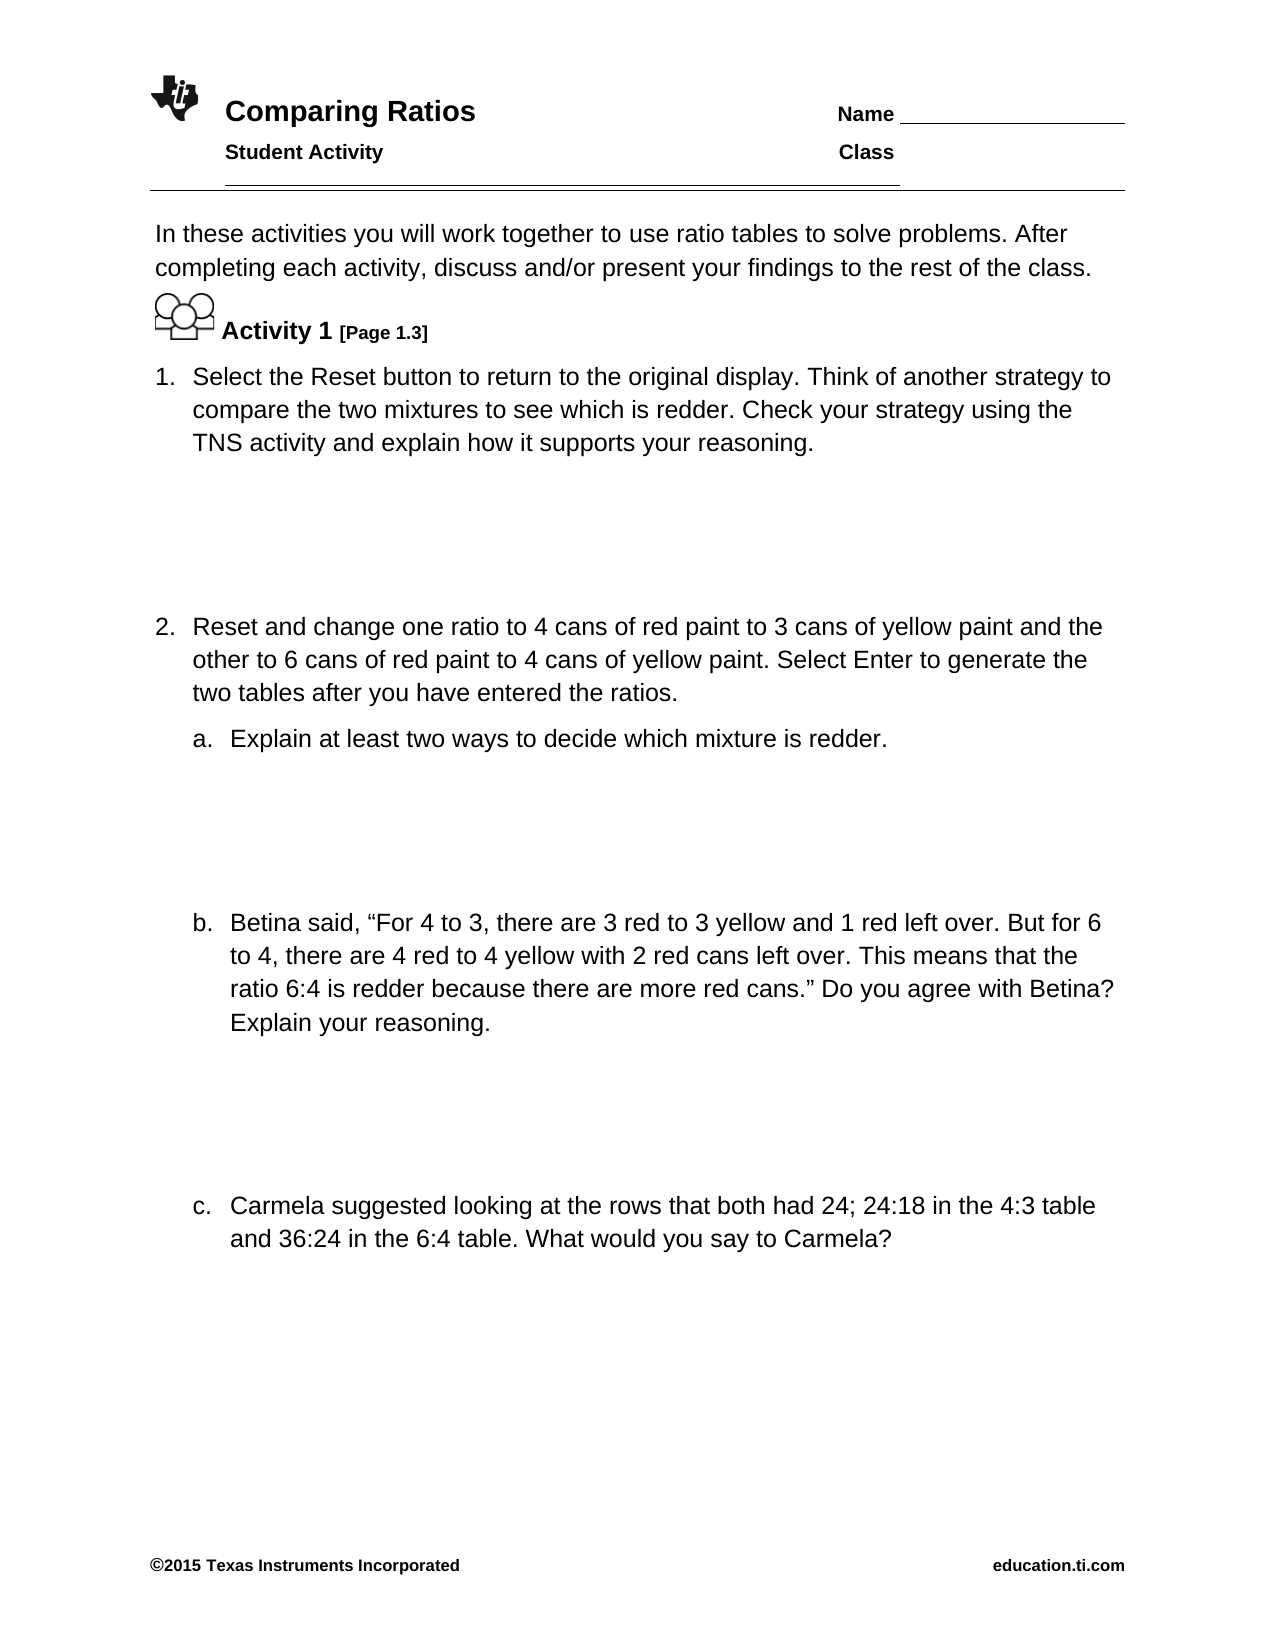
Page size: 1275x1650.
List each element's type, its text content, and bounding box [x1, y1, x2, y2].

table_header In these activities you will work together to use ratio tables to solve problems. After completing each activity, discuss and/or present your findings to the rest of the class. [144, 215, 1131, 294]
table_cell c. Carmela suggested looking at the rows that both had 24; 24:18 in the 4:3 table and 36:24 in the 6:4 table. What would you say to Carmela? [144, 1186, 1131, 1403]
table_cell 2. Reset and change one ratio to 4 cans of red paint to 3 cans of yellow paint and the other to 6 cans of red paint to 4 cans of yellow paint. Select Enter to generate the two tables after you have entered the ratios. a. Explain at least two ways to decide which mixture is redder. [144, 607, 1131, 903]
table_cell b. Betina said, “For 4 to 3, there are 3 red to 3 yellow and 1 red left over. But for 6 to 4, there are 4 red to 4 yellow with 2 red cans left over. This means that the ratio 6:4 is redder because there are more red cans.” Do you agree with Betina? Explain your reasoning. [144, 903, 1131, 1186]
picture [155, 293, 215, 340]
picture [150, 75, 199, 122]
table_cell 1. Select the Reset button to return to the original display. Think of another strategy to compare the two mixtures to see which is redder. Check your strategy using the TNS activity and explain how it supports your reasoning. [144, 357, 1131, 607]
table_cell Activity 1 [Page 1.3] [144, 294, 1131, 357]
